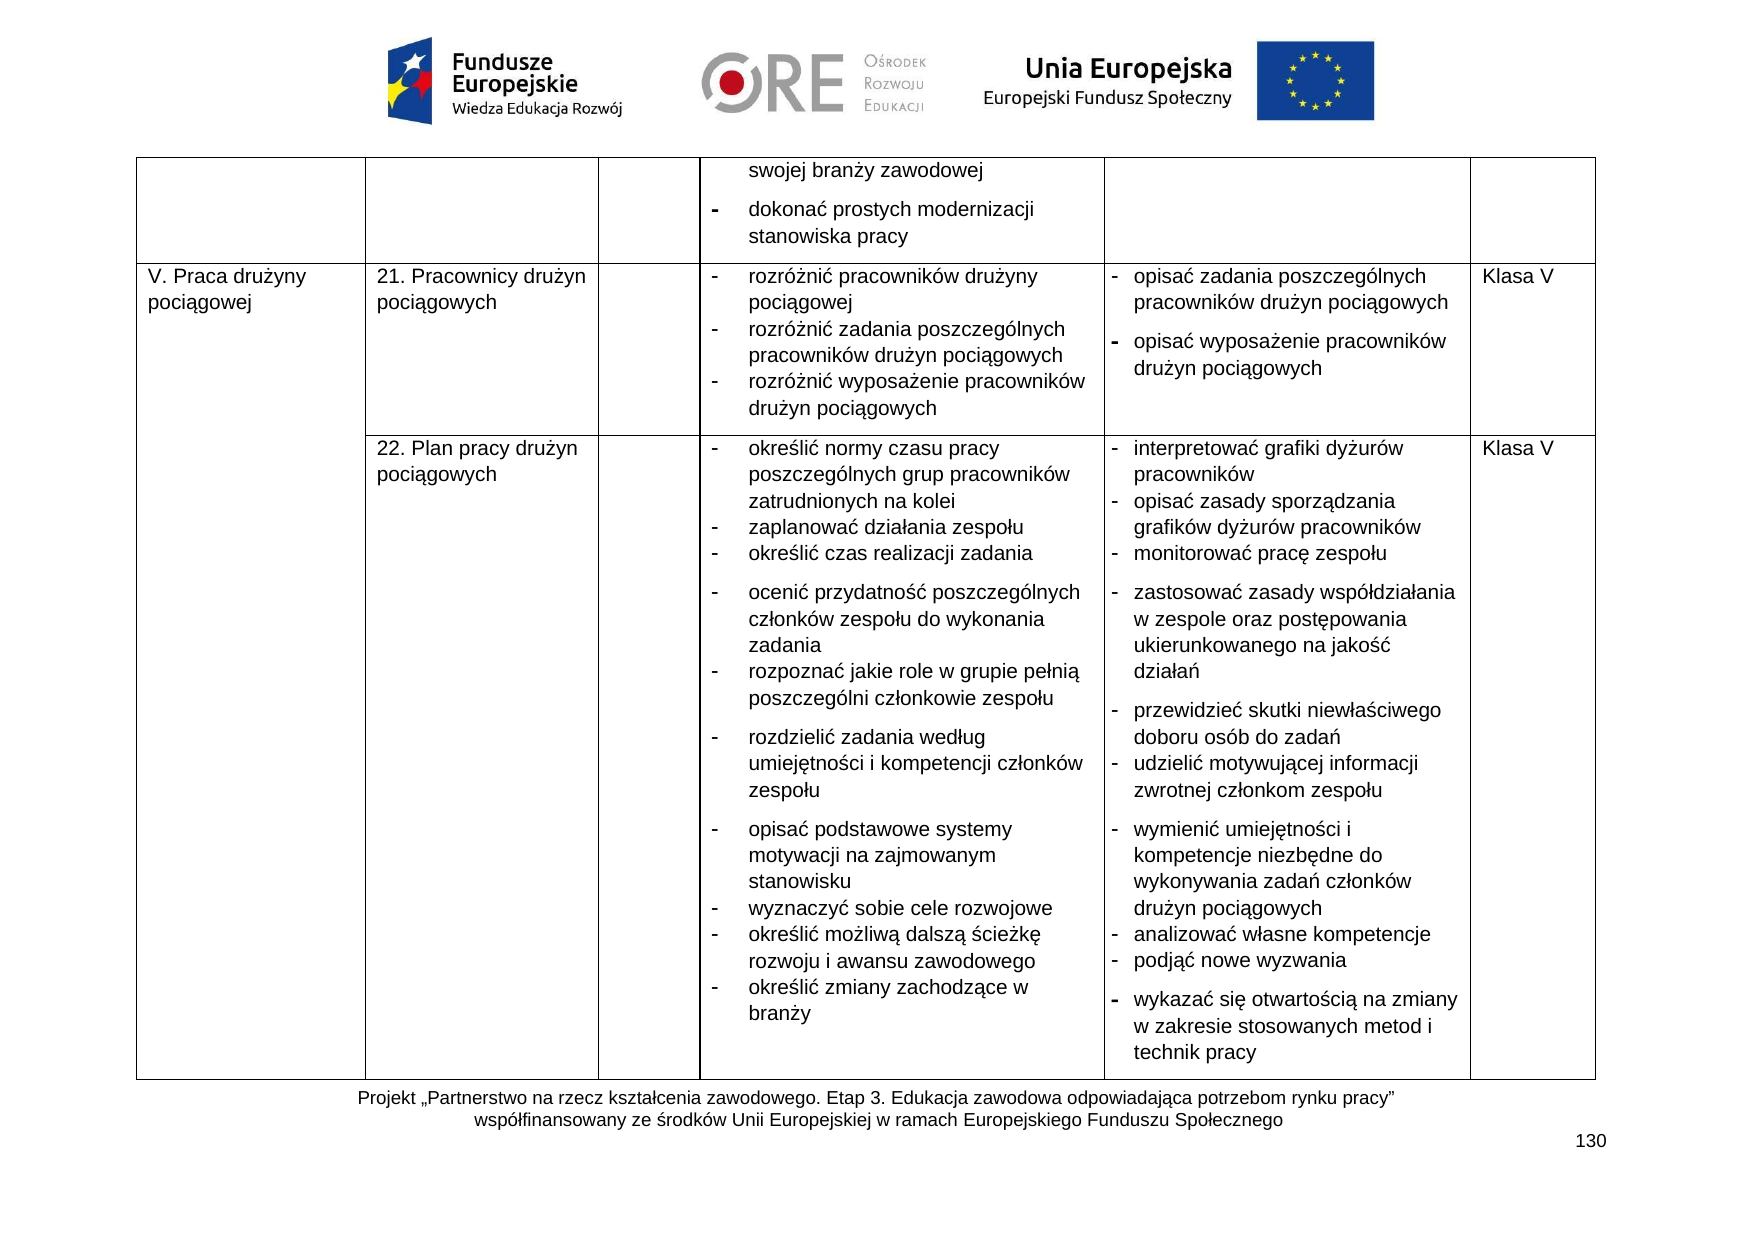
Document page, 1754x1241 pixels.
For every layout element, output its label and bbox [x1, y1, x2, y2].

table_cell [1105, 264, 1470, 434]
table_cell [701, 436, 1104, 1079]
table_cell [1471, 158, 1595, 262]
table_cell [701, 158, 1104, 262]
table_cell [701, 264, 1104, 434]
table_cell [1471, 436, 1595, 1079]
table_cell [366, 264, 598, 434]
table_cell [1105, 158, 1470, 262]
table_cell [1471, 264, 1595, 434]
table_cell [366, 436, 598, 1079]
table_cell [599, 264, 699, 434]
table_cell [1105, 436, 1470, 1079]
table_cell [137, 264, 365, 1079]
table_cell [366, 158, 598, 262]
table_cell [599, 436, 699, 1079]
picture [366, 15, 1401, 146]
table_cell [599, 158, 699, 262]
